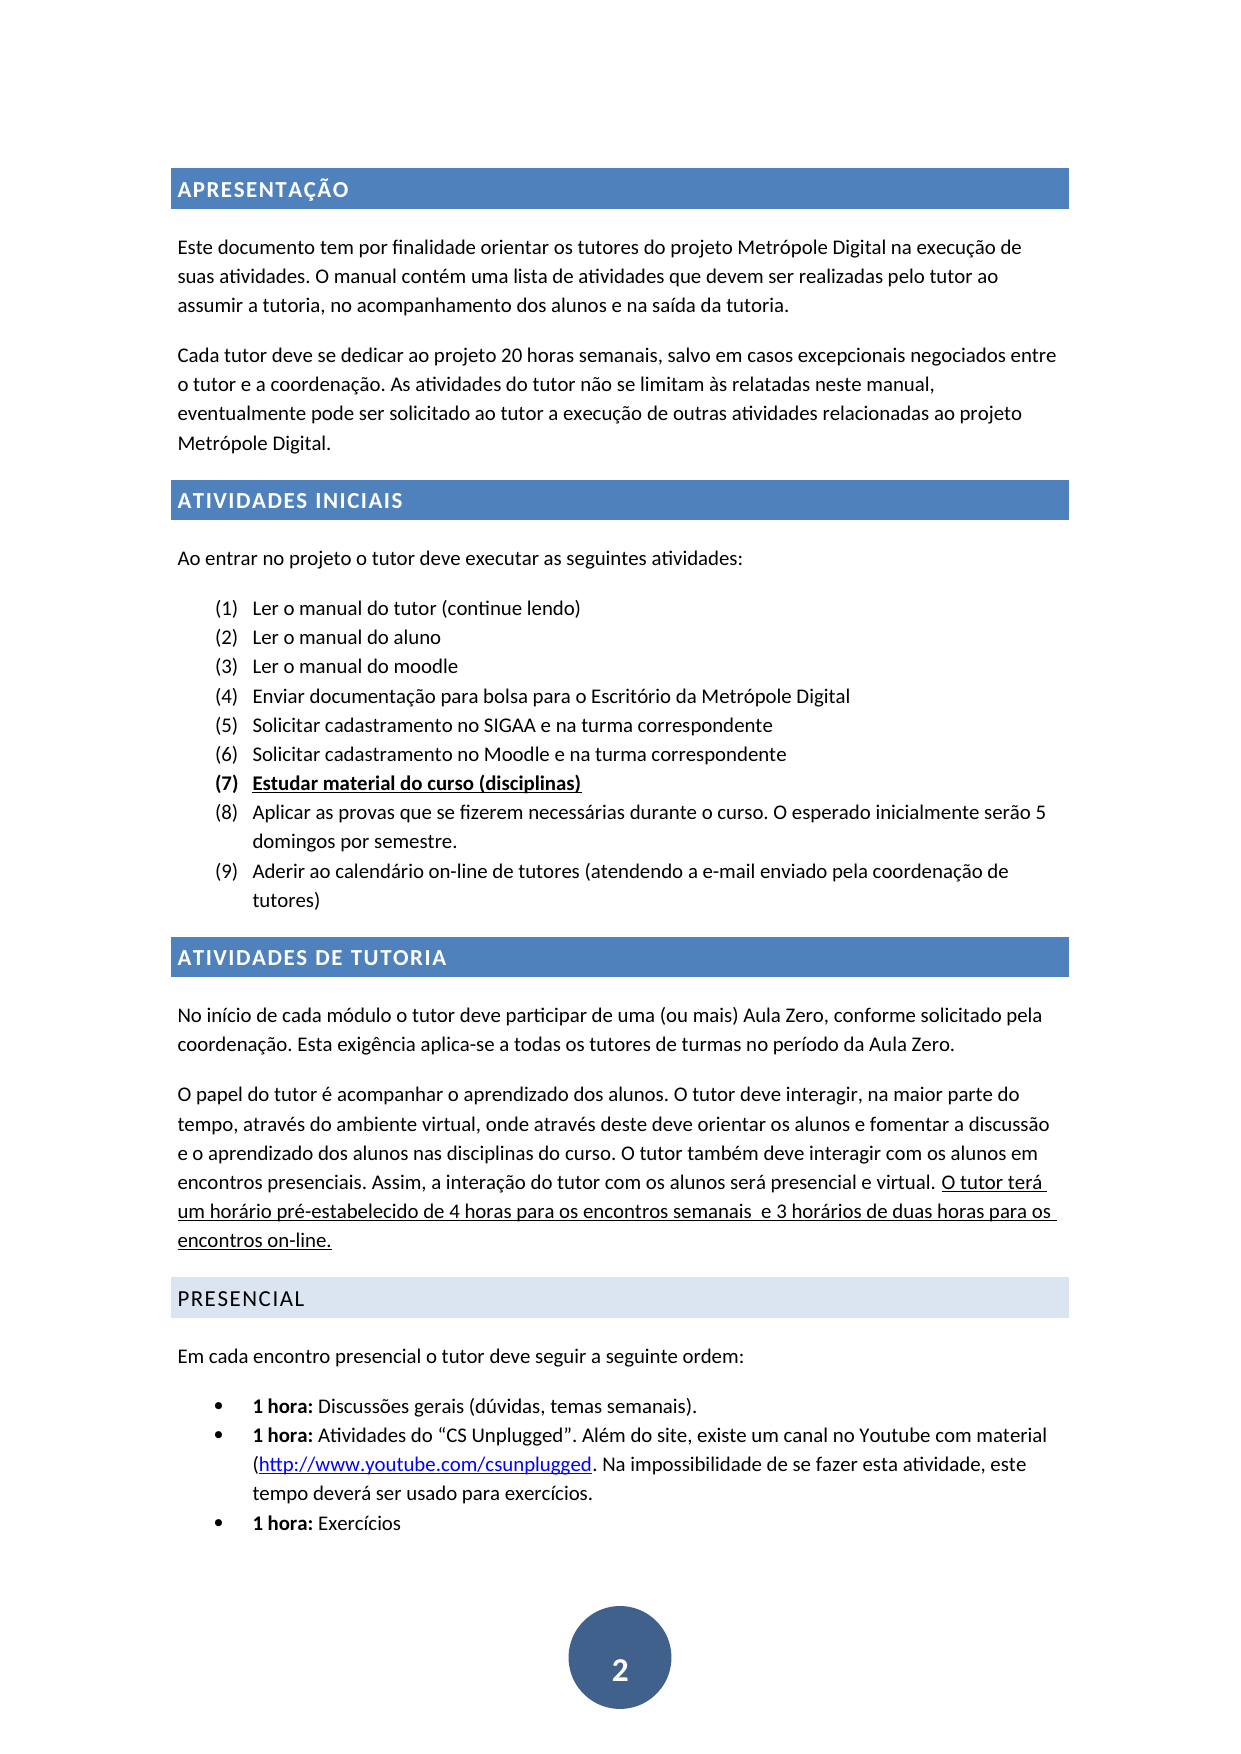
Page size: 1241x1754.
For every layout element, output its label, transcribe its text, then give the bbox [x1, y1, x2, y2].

list Solicitar cadastramento no Moodle e na turma correspondente [215, 741, 1063, 767]
list Ler o manual do aluno [215, 624, 1063, 650]
list 1 hora: Atividades do “CS Unplugged”. Além do site, existe um canal no Youtube com material (http://www.youtube.com/csunplugged. Na impossibilidade de se fazer esta atividade, este tempo deverá ser usado para exercícios. [215, 1422, 1063, 1506]
text O papel do tutor é acompanhar o aprendizado dos alunos. O tutor deve interagir, na maior parte do tempo, através do ambiente virtual, onde através deste deve orientar os alunos e fomentar a discussão e o aprendizado dos alunos nas disciplinas do curso. O tutor também deve interagir com os alunos em encontros presenciais. Assim, a interação do tutor com os alunos será presencial e virtual. O tutor terá um horário pré-estabelecido de 4 horas para os encontros semanais e 3 horários de duas horas para os encontros on-line. [177, 1082, 1063, 1253]
text Em cada encontro presencial o tutor deve seguir a seguinte ordem: [177, 1343, 1063, 1368]
text No início de cada módulo o tutor deve participar de uma (ou mais) Aula Zero, conforme solicitado pela coordenação. Esta exigência aplica-se a todas os tutores de turmas no período da Aula Zero. [177, 1002, 1063, 1057]
text Este documento tem por finalidade orientar os tutores do projeto Metrópole Digital na execução de suas atividades. O manual contém uma lista de atividades que devem ser realizadas pelo tutor ao assumir a tutoria, no acompanhamento dos alunos e na saída da tutoria. [177, 234, 1063, 318]
list Aplicar as provas que se fizerem necessárias durante o curso. O esperado inicialmente serão 5 domingos por semestre. [215, 799, 1063, 854]
subtitle Apresentação [177, 175, 1063, 203]
list Ler o manual do moodle [215, 654, 1063, 679]
subtitle Atividades de tutoria [177, 943, 1063, 971]
list Aderir ao calendário on-line de tutores (atendendo a e-mail enviado pela coordenação de tutores) [215, 858, 1063, 912]
text Cada tutor deve se dedicar ao projeto 20 horas semanais, salvo em casos excepcionais negociados entre o tutor e a coordenação. As atividades do tutor não se limitam às relatadas neste manual, eventualmente pode ser solicitado ao tutor a execução de outras atividades relacionadas ao projeto Metrópole Digital. [177, 342, 1063, 455]
list Solicitar cadastramento no SIGAA e na turma correspondente [215, 712, 1063, 737]
list 1 hora: Discussões gerais (dúvidas, temas semanais). [215, 1393, 1063, 1418]
text Ao entrar no projeto o tutor deve executar as seguintes atividades: [177, 545, 1063, 571]
list Enviar documentação para bolsa para o Escritório da Metrópole Digital [215, 683, 1063, 708]
list Estudar material do curso (disciplinas) [215, 770, 1063, 796]
subtitle Atividades iniciais [177, 486, 1063, 514]
list 1 hora: Exercícios [215, 1510, 1063, 1535]
list Ler o manual do tutor (continue lendo) [215, 595, 1063, 621]
subtitle Presencial [177, 1284, 1063, 1312]
